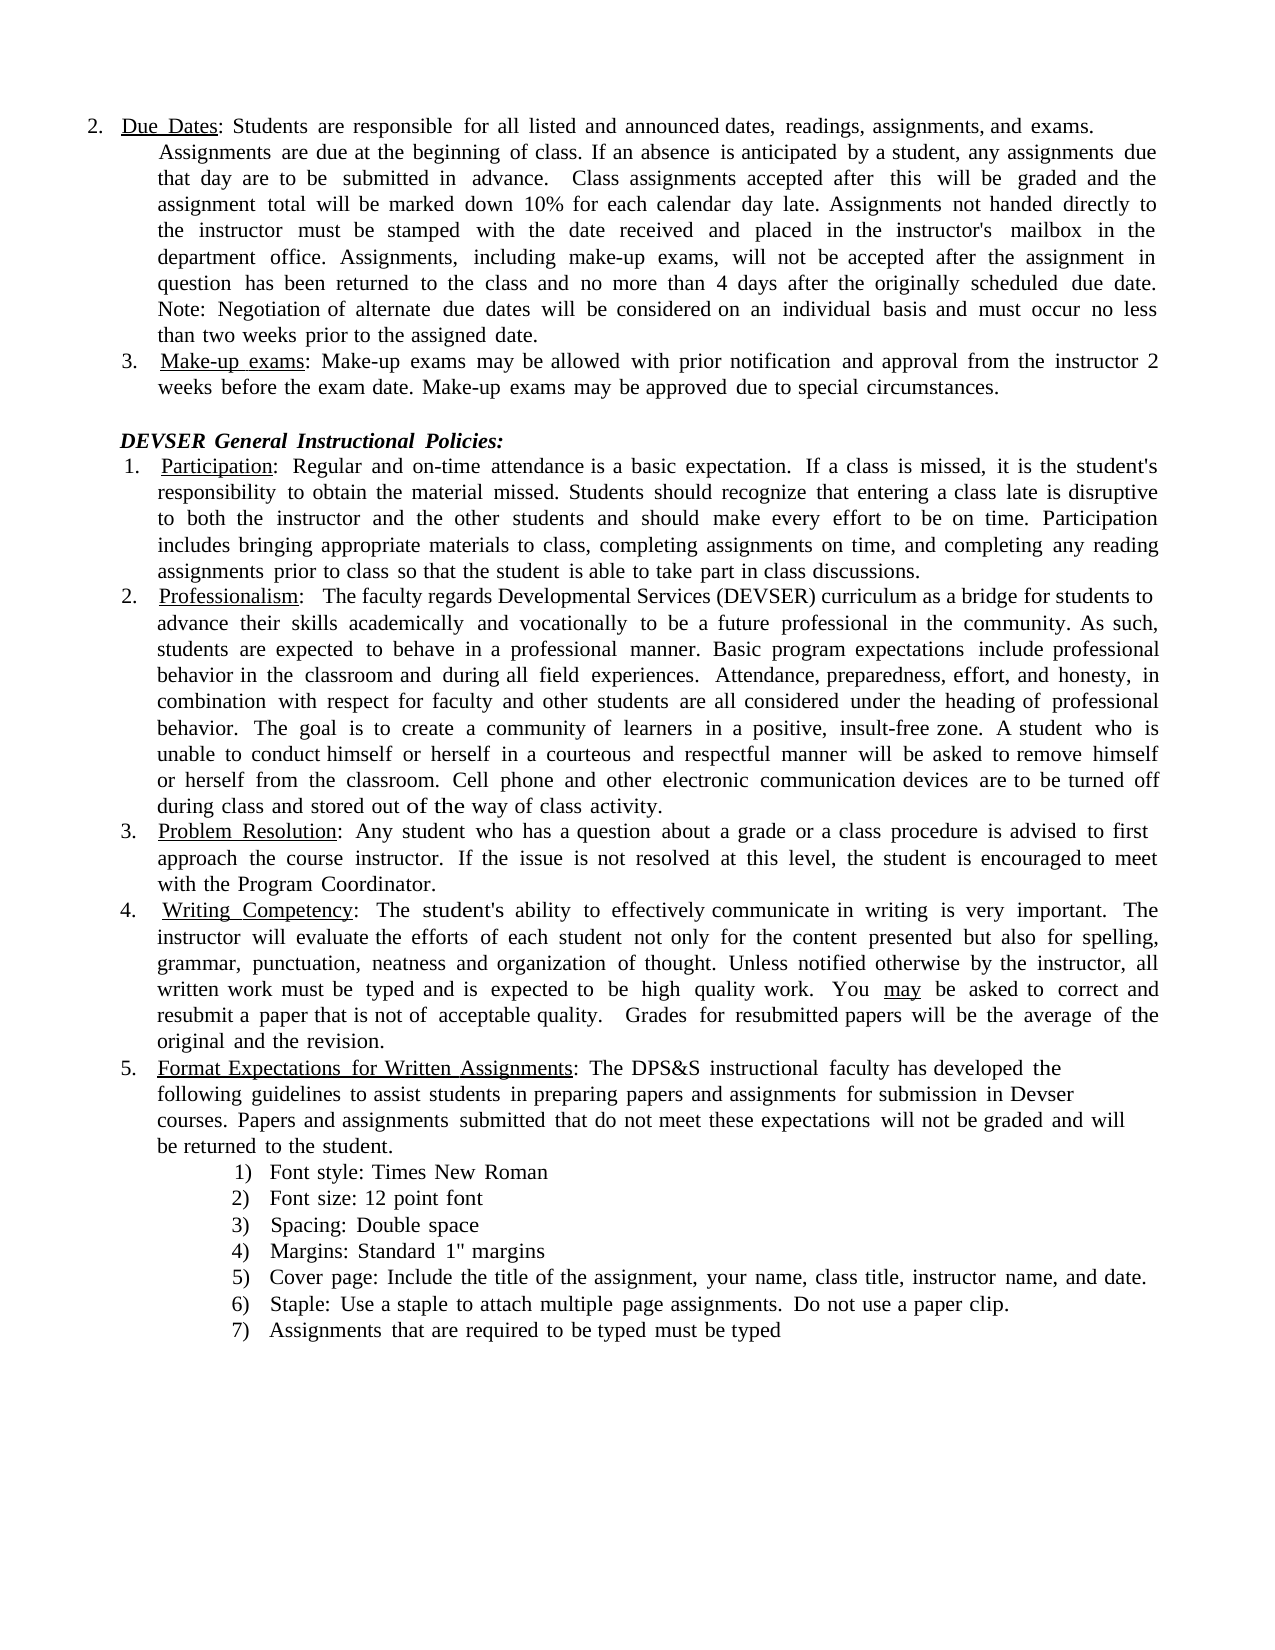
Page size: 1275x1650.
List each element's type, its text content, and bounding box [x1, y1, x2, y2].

text 2. Due Dates: Students are responsible for all listed and announced dates, readings, assignments, and exams. [87, 113, 1167, 138]
text DEVSER General Instructional Policies: [119, 428, 1167, 453]
text 3. Problem Resolution: Any student who has a question about a grade or a class procedure is advised to first [120, 819, 1167, 844]
text Assignments are due at the beginning of class. If an absence is anticipated by a student, any assignments due that day are to be submitted in advance. Class assignments accepted after this will be graded and the assignment total will be marked down 10% for each calendar day late. Assignments not handed directly to the instructor must be stamped with the date received and placed in the instructor's mailbox in the department office. Assignments, including make-up exams, will not be accepted after the assignment in question has been returned to the class and no more than 4 days after the originally scheduled due date. Note: Negotiation of alternate due dates will be considered on an individual basis and must occur no less than two weeks prior to the assigned date. [157, 139, 1157, 347]
text 3. Make-up exams: Make-up exams may be allowed with prior notification and approval from the instructor 2 weeks before the exam date. Make-up exams may be approved due to special circumstances. [121, 348, 1159, 399]
text 2) Font size: 12 point font [231, 1185, 1167, 1211]
text 4) Margins: Standard 1" margins [231, 1238, 1167, 1263]
text 2. Professionalism: The faculty regards Developmental Services (DEVSER) curriculum as a bridge for students to [121, 584, 1167, 609]
text 1) Font style: Times New Roman [234, 1159, 1167, 1184]
text 3) Spacing: Double space [231, 1212, 1167, 1237]
text 1. Participation: Regular and on-time attendance is a basic expectation. If a class is missed, it is the student's responsibility to obtain the material missed. Students should recognize that entering a class late is disruptive to both the instructor and the other students and should make every effort to be on time. Participation includes bringing appropriate materials to class, completing assignments on time, and completing any reading assignments prior to class so that the student is able to take part in class discussions. [123, 453, 1159, 583]
text 4. Writing Competency: The student's ability to effectively communicate in writing is very important. The instructor will evaluate the efforts of each student not only for the content presented but also for spelling, grammar, punctuation, neatness and organization of thought. Unless notified otherwise by the instructor, all written work must be typed and is expected to be high quality work. You may be asked to correct and resubmit a paper that is not of acceptable quality. Grades for resubmitted papers will be the average of the original and the revision. [120, 897, 1159, 1053]
text 5. Format Expectations for Written Assignments: The DPS&S instructional faculty has developed the following guidelines to assist students in preparing papers and assignments for submission in Devser courses. Papers and assignments submitted that do not meet these expectations will not be graded and will be returned to the student. [120, 1054, 1136, 1158]
text advance their skills academically and vocationally to be a future professional in the community. As such, students are expected to behave in a professional manner. Basic program expectations include professional behavior in the classroom and during all field experiences. Attendance, preparedness, effort, and honesty, in combination with respect for faculty and other students are all considered under the heading of professional behavior. The goal is to create a community of learners in a positive, insult-free zone. A student who is unable to conduct himself or herself in a courteous and respectful manner will be asked to remove himself or herself from the classroom. Cell phone and other electronic communication devices are to be turned off during class and stored out of the way of class activity. [157, 610, 1159, 818]
text 5) Cover page: Include the title of the assignment, your name, class title, instructor name, and date. [232, 1264, 1167, 1289]
text 7) Assignments that are required to be typed must be typed [231, 1317, 1167, 1342]
text 6) Staple: Use a staple to attach multiple page assignments. Do not use a paper clip. [231, 1291, 1167, 1316]
text approach the course instructor. If the issue is not resolved at this level, the student is encouraged to meet with the Program Coordinator. [157, 844, 1158, 896]
